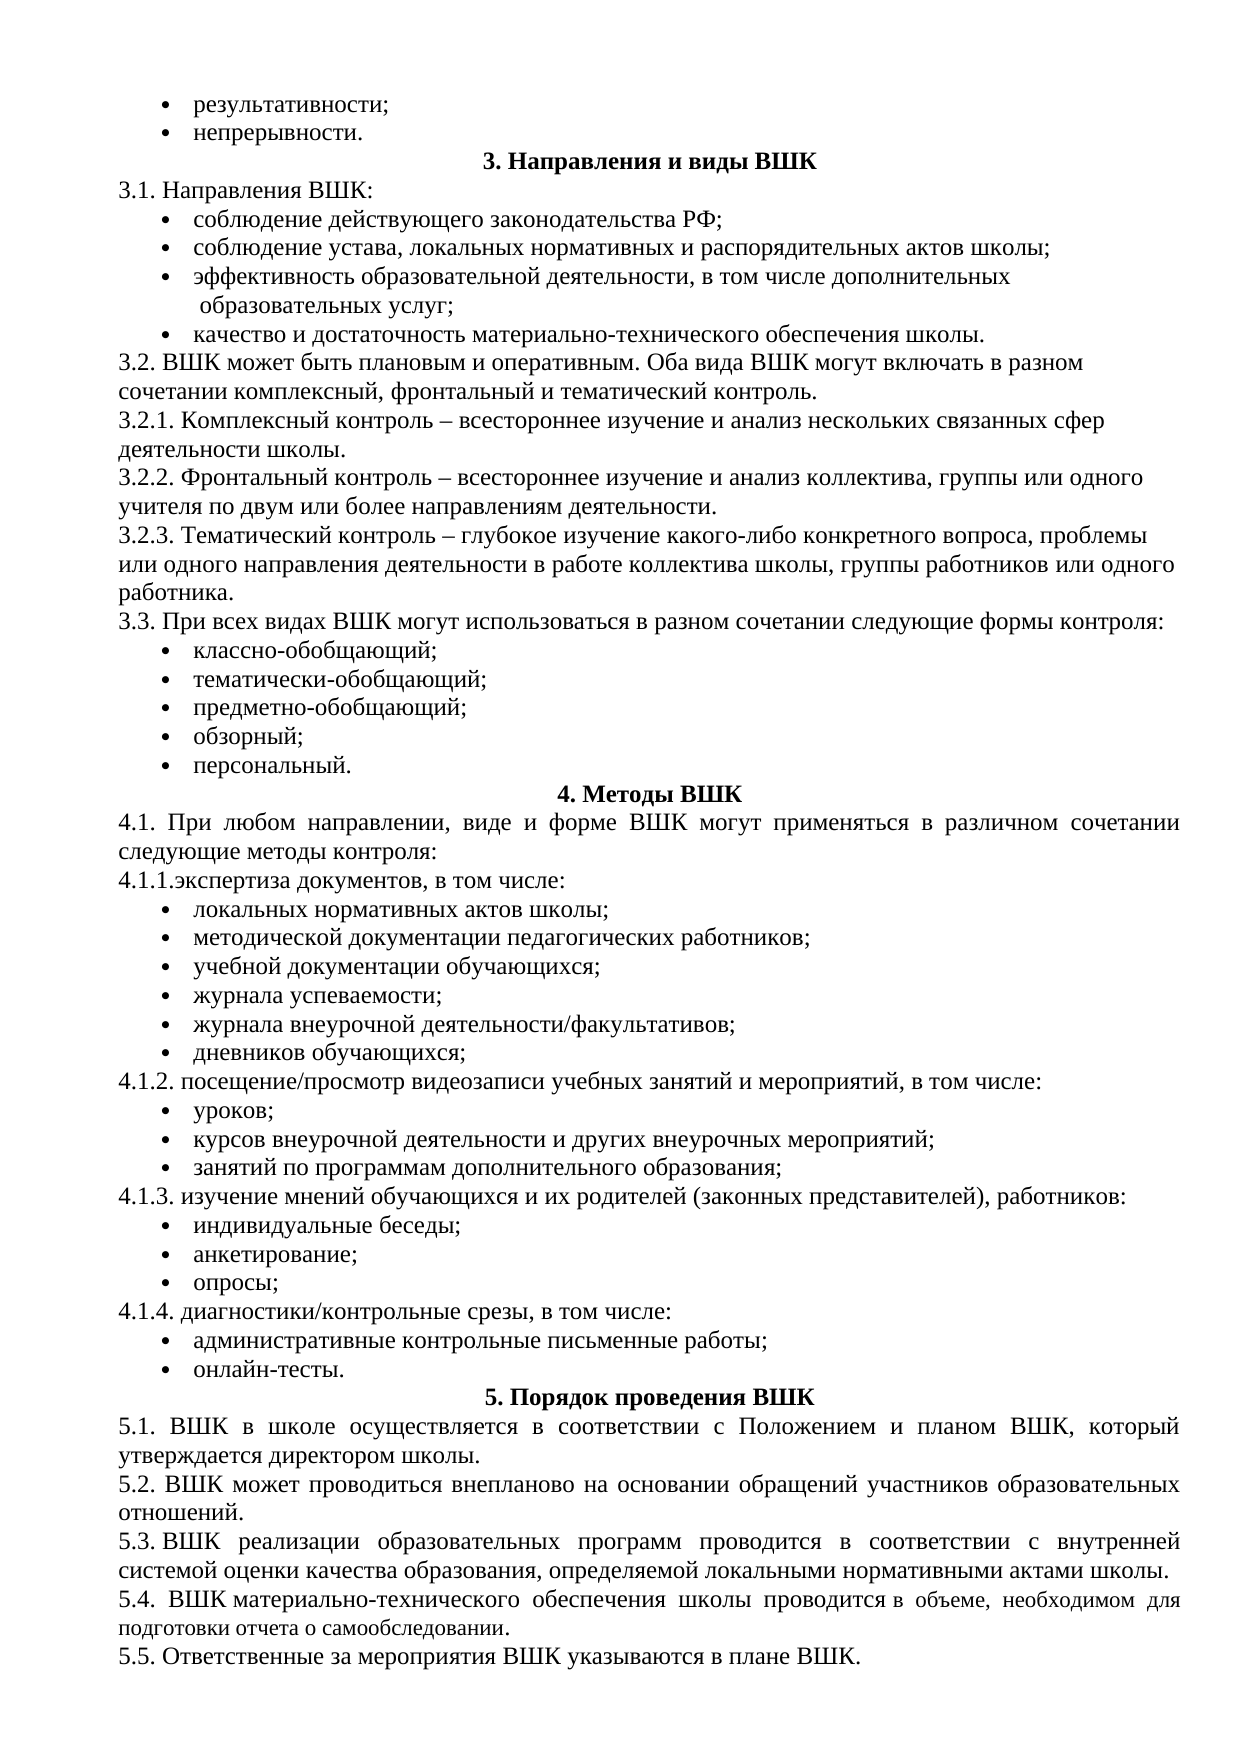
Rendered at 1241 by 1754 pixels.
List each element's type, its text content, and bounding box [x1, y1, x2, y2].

text 3.2.2. Фронтальный контроль – всестороннее изучение и анализ коллектива, группы или одного учителя по двум или более направлениям деятельности. [118, 462, 1181, 520]
list занятий по программам дополнительного образования; [162, 1152, 1162, 1181]
list тематически-обобщающий; [162, 664, 1162, 692]
text 5.2. ВШК может проводиться внепланово на основании обращений участников образовательных отношений. [118, 1469, 1181, 1526]
list журнала внеурочной деятельности/факультативов; [162, 1009, 1162, 1037]
text 3. Направления и виды ВШК [118, 146, 1181, 175]
list административные контрольные письменные работы; [162, 1325, 1162, 1354]
text 4.1.4. диагностики/контрольные срезы, в том числе: [118, 1296, 1181, 1325]
list эффективность образовательной деятельности, в том числе дополнительных образовательных услуг; [162, 261, 1162, 319]
text 3.3. При всех видах ВШК могут использоваться в разном сочетании следующие формы контроля: [118, 606, 1181, 635]
list соблюдение действующего законодательства РФ; [162, 204, 1162, 232]
list методической документации педагогических работников; [162, 922, 1162, 951]
text 4.1.1.экспертиза документов, в том числе: [118, 865, 1181, 894]
text 4. Методы ВШК [118, 779, 1181, 807]
text 4.1.2. посещение/просмотр видеозаписи учебных занятий и мероприятий, в том числе: [118, 1066, 1181, 1095]
text 5.1. ВШК в школе осуществляется в соответствии с Положением и планом ВШК, который утверждается директором школы. [118, 1411, 1181, 1469]
list курсов внеурочной деятельности и других внеурочных мероприятий; [162, 1124, 1162, 1152]
list соблюдение устава, локальных нормативных и распорядительных актов школы; [162, 232, 1162, 261]
list предметно-обобщающий; [162, 692, 1162, 721]
list персональный. [162, 750, 1162, 779]
text 3.2.3. Тематический контроль – глубокое изучение какого-либо конкретного вопроса, проблемы или одного направления деятельности в работе коллектива школы, группы работников или одного работника. [118, 520, 1181, 606]
list результативности; [162, 89, 1162, 117]
list классно-обобщающий; [162, 635, 1162, 664]
list журнала успеваемости; [162, 980, 1162, 1009]
list анкетирование; [162, 1239, 1162, 1267]
list индивидуальные беседы; [162, 1210, 1162, 1239]
list локальных нормативных актов школы; [162, 894, 1162, 922]
text 3.1. Направления ВШК: [118, 175, 1181, 204]
text 5.5. Ответственные за мероприятия ВШК указываются в плане ВШК. [118, 1641, 1181, 1670]
text 3.2. ВШК может быть плановым и оперативным. Оба вида ВШК могут включать в разном сочетании комплексный, фронтальный и тематический контроль. [118, 347, 1181, 405]
list непрерывности. [162, 117, 1162, 146]
list опросы; [162, 1267, 1162, 1296]
list учебной документации обучающихся; [162, 951, 1162, 980]
list обзорный; [162, 721, 1162, 750]
list качество и достаточность материально-технического обеспечения школы. [162, 319, 1162, 347]
text 4.1. При любом направлении, виде и форме ВШК могут применяться в различном сочетании следующие методы контроля: [118, 807, 1181, 865]
list уроков; [162, 1095, 1162, 1124]
text 5.3. ВШК реализации образовательных программ проводится в соответствии с внутренней системой оценки качества образования, определяемой локальными нормативными актами школы. [118, 1526, 1181, 1584]
text 4.1.3. изучение мнений обучающихся и их родителей (законных представителей), работников: [118, 1181, 1181, 1210]
list онлайн-тесты. [162, 1354, 1162, 1382]
text 3.2.1. Комплексный контроль – всестороннее изучение и анализ нескольких связанных сфер деятельности школы. [118, 405, 1181, 462]
text 5. Порядок проведения ВШК [118, 1382, 1181, 1411]
list дневников обучающихся; [162, 1037, 1162, 1066]
text 5.4. ВШК материально-технического обеспечения школы проводится в объеме, необходимом для подготовки отчета о самообследовании. [118, 1584, 1181, 1641]
